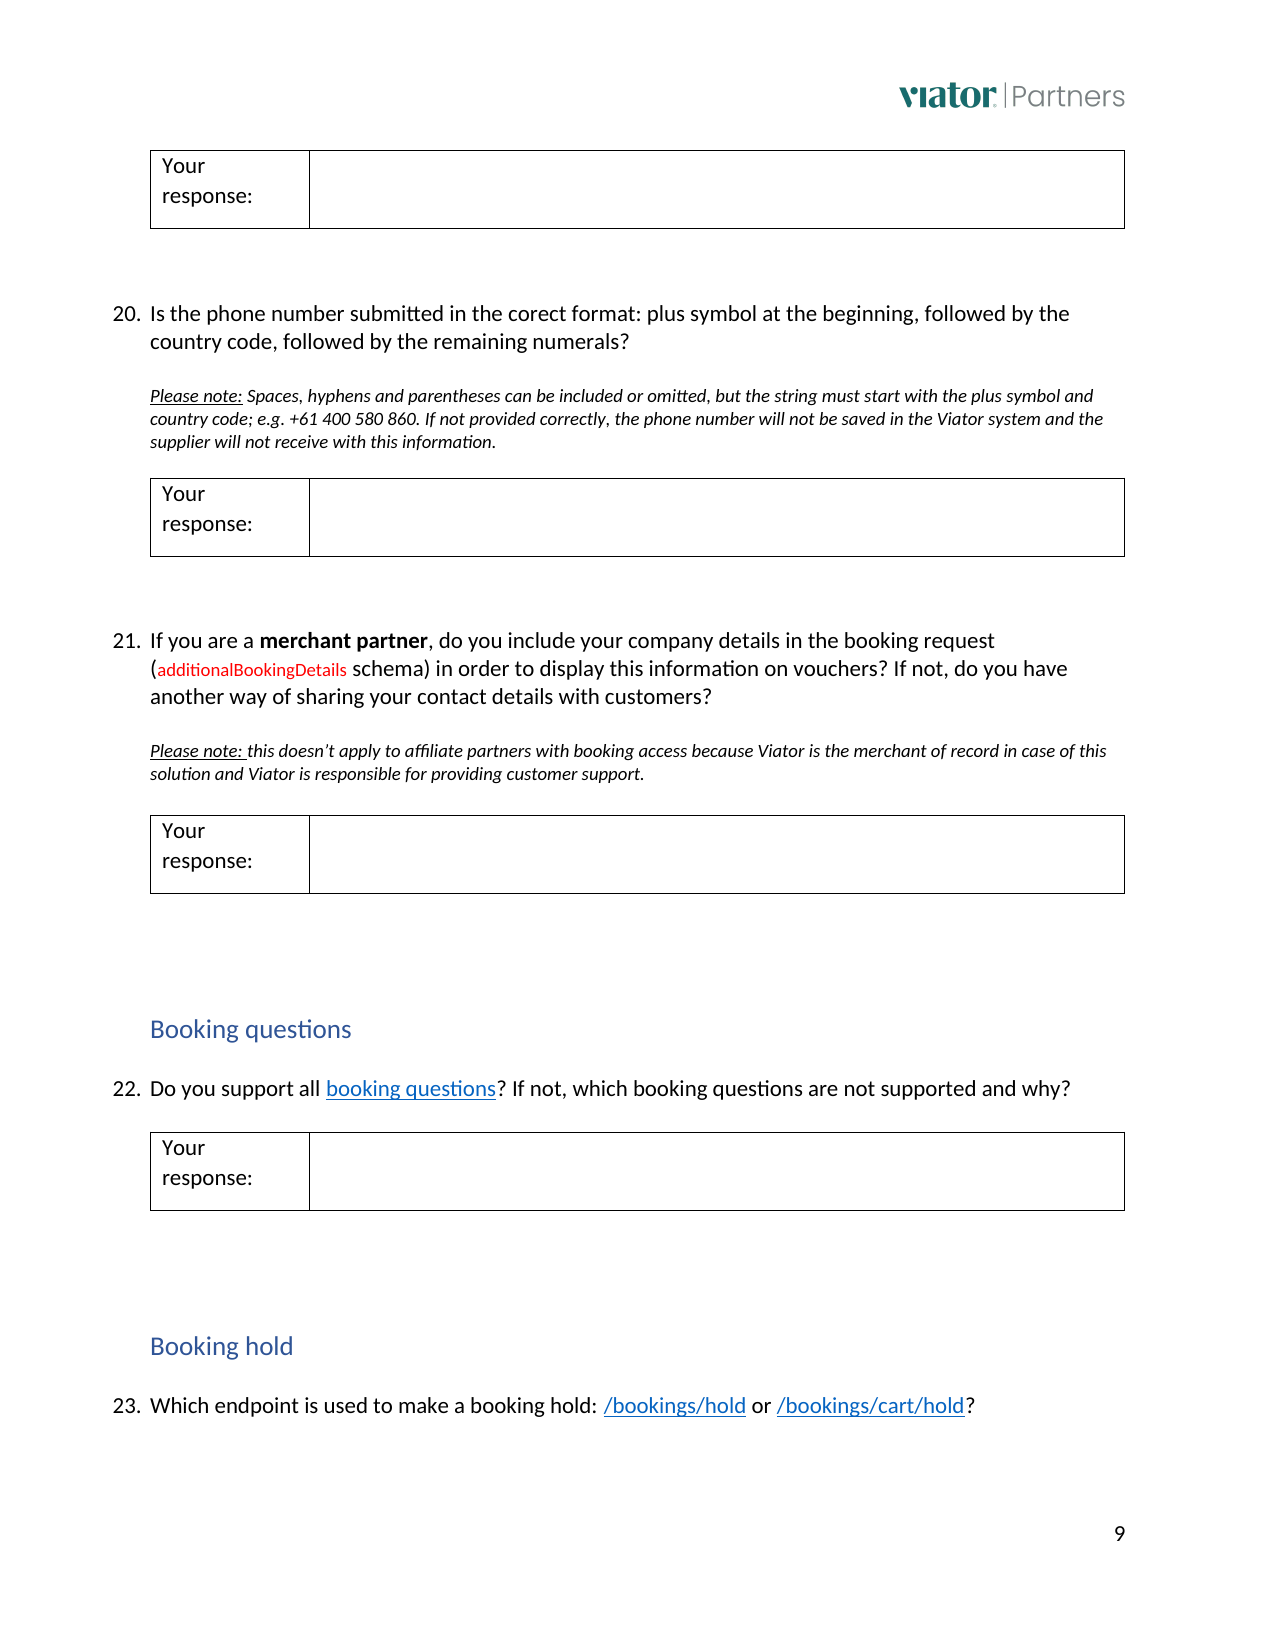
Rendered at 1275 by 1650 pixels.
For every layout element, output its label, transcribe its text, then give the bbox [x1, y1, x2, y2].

picture [899, 75, 1125, 118]
table_header [310, 151, 1124, 228]
list Do you support all booking questions? If not, which booking questions are not supported and why? [112, 1074, 1125, 1102]
list Is the phone number submitted in the corect format: plus symbol at the beginning, followed by the country code, followed by the remaining numerals? [112, 299, 1125, 355]
text Please note: this doesn’t apply to affiliate partners with booking access because Viator is the merchant of record in case of this solution and Viator is responsible for providing customer support. [150, 740, 1125, 786]
list If you are a merchant partner, do you include your company details in the booking request (additionalBookingDetails schema) in order to display this information on vouchers? If not, do you have another way of sharing your contact details with customers? [112, 626, 1125, 711]
list Which endpoint is used to make a booking hold: /bookings/hold or /bookings/cart/hold? [112, 1391, 1125, 1419]
text Please note: Spaces, hyphens and parentheses can be included or omitted, but the string must start with the plus symbol and country code; e.g. +61 400 580 860. If not provided correctly, the phone number will not be saved in the Viator system and the supplier will not receive with this information. [150, 384, 1125, 453]
table_header Your response: [151, 151, 309, 228]
table_header [310, 816, 1124, 893]
table_header Your response: [151, 816, 309, 893]
table_header [310, 1133, 1124, 1210]
table_header Your response: [151, 479, 309, 556]
table_header Your response: [151, 1133, 309, 1210]
table_header [310, 479, 1124, 556]
subtitle Booking hold [150, 1329, 1125, 1362]
subtitle Booking questions [150, 1012, 1125, 1045]
